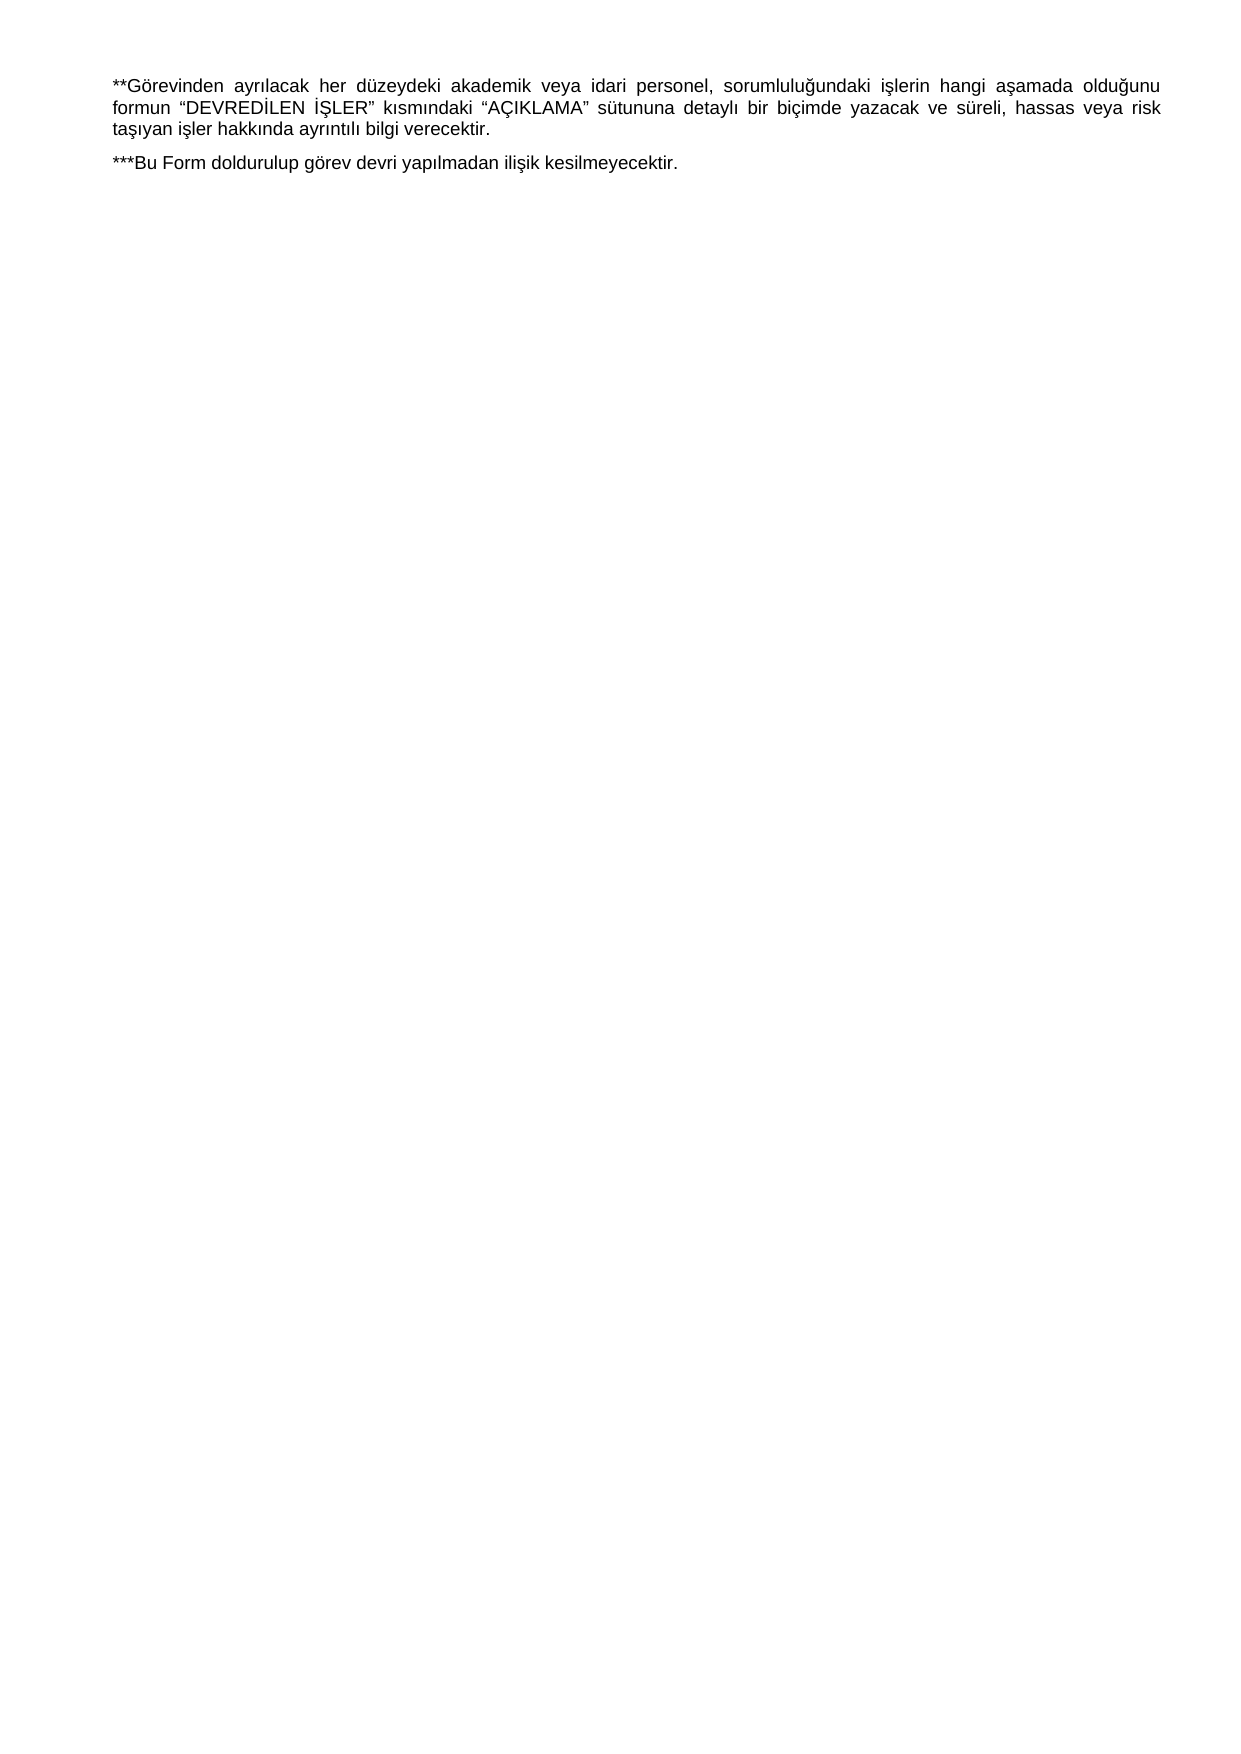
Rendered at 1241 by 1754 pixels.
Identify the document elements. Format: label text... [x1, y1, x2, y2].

text **Görevinden ayrılacak her düzeydeki akademik veya idari personel, sorumluluğundaki işlerin hangi aşamada olduğunu formun “DEVREDİLEN İŞLER” kısmındaki “AÇIKLAMA” sütununa detaylı bir biçimde yazacak ve süreli, hassas veya risk taşıyan işler hakkında ayrıntılı bilgi verecektir. [112, 75, 1161, 140]
text ***Bu Form doldurulup görev devri yapılmadan ilişik kesilmeyecektir. [112, 152, 1165, 174]
